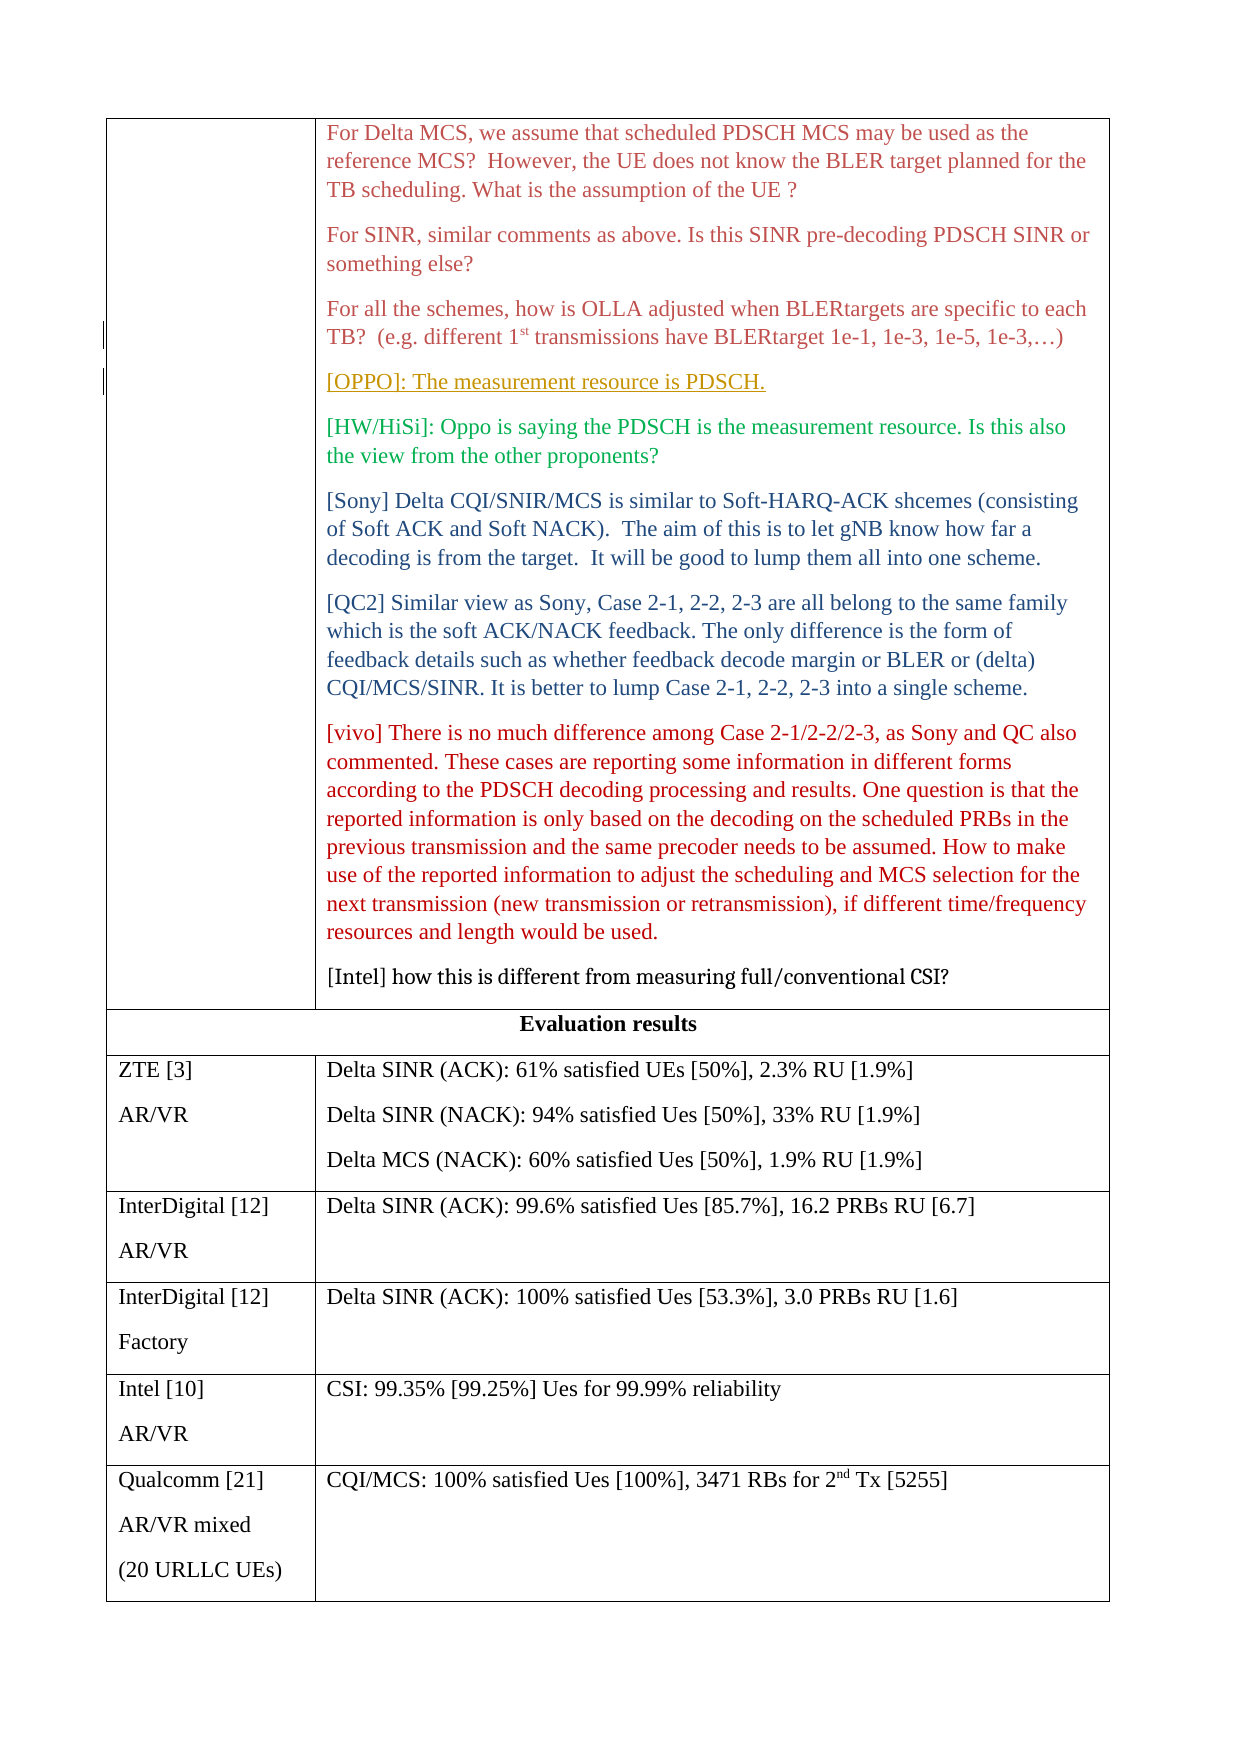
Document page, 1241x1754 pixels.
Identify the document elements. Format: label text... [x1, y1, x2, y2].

table_cell ZTE [3] AR/VR [107, 1056, 315, 1191]
table_cell Delta SINR (ACK): 100% satisfied Ues [53.3%], 3.0 PRBs RU [1.6] [316, 1283, 1109, 1373]
table_cell Qualcomm [21] AR/VR mixed (20 URLLC UEs) [107, 1466, 315, 1601]
table_cell Evaluation results [107, 1010, 1109, 1055]
table_cell Intel [10] AR/VR [107, 1375, 315, 1465]
table_cell CSI: 99.35% [99.25%] Ues for 99.99% reliability [316, 1375, 1109, 1465]
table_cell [107, 119, 315, 1008]
table_cell Delta SINR (ACK): 99.6% satisfied Ues [85.7%], 16.2 PRBs RU [6.7] [316, 1192, 1109, 1282]
table_cell CQI/MCS: 100% satisfied Ues [100%], 3471 RBs for 2nd Tx [5255] [316, 1466, 1109, 1601]
table_cell InterDigital [12] Factory [107, 1283, 315, 1373]
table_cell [316, 119, 1109, 1008]
table_cell Delta SINR (ACK): 61% satisfied UEs [50%], 2.3% RU [1.9%] Delta SINR (NACK): 94% satisfied Ues [50%], 33% RU [1.9%] Delta MCS (NACK): 60% satisfied Ues [50%], 1.9% RU [1.9%] [316, 1056, 1109, 1191]
table_cell InterDigital [12] AR/VR [107, 1192, 315, 1282]
